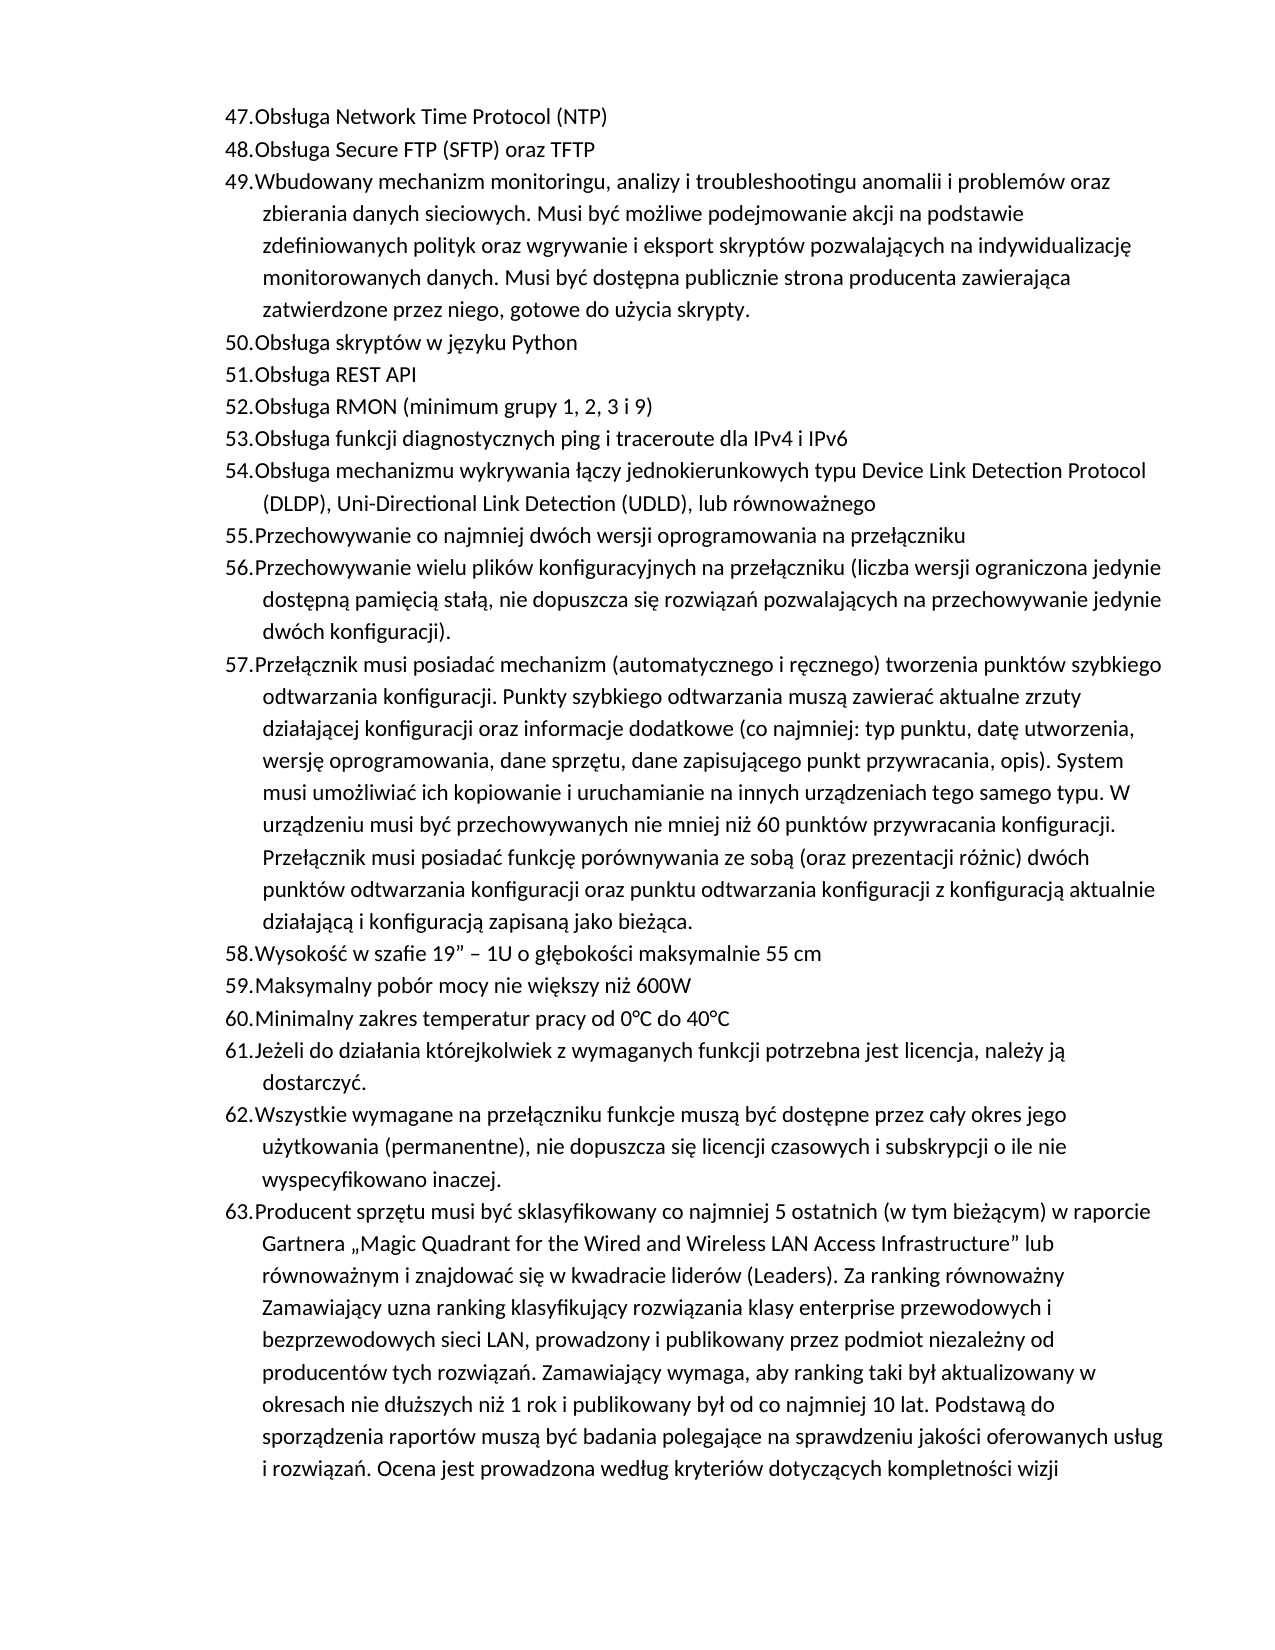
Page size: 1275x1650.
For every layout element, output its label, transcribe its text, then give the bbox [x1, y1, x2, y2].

list Przełącznik musi posiadać mechanizm (automatycznego i ręcznego) tworzenia punktów szybkiego odtwarzania konfiguracji. Punkty szybkiego odtwarzania muszą zawierać aktualne zrzuty działającej konfiguracji oraz informacje dodatkowe (co najmniej: typ punktu, datę utworzenia, wersję oprogramowania, dane sprzętu, dane zapisującego punkt przywracania, opis). System musi umożliwiać ich kopiowanie i uruchamianie na innych urządzeniach tego samego typu. W urządzeniu musi być przechowywanych nie mniej niż 60 punktów przywracania konfiguracji. Przełącznik musi posiadać funkcję porównywania ze sobą (oraz prezentacji różnic) dwóch punktów odtwarzania konfiguracji oraz punktu odtwarzania konfiguracji z konfiguracją aktualnie działającą i konfiguracją zapisaną jako bieżąca. [225, 650, 1167, 935]
list Obsługa RMON (minimum grupy 1, 2, 3 i 9) [225, 392, 1167, 420]
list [225, 1197, 1167, 1482]
list Obsługa mechanizmu wykrywania łączy jednokierunkowych typu Device Link Detection Protocol (DLDP), Uni-Directional Link Detection (UDLD), lub równoważnego [225, 457, 1167, 517]
list Obsługa Network Time Protocol (NTP) [225, 102, 1167, 131]
list Minimalny zakres temperatur pracy od 0°C do 40°C [225, 1004, 1167, 1032]
list Maksymalny pobór mocy nie większy niż 600W [225, 972, 1167, 999]
list Obsługa funkcji diagnostycznych ping i traceroute dla IPv4 i IPv6 [225, 424, 1167, 452]
list Obsługa Secure FTP (SFTP) oraz TFTP [225, 135, 1167, 163]
list Wbudowany mechanizm monitoringu, analizy i troubleshootingu anomalii i problemów oraz zbierania danych sieciowych. Musi być możliwe podejmowanie akcji na podstawie zdefiniowanych polityk oraz wgrywanie i eksport skryptów pozwalających na indywidualizację monitorowanych danych. Musi być dostępna publicznie strona producenta zawierająca zatwierdzone przez niego, gotowe do użycia skrypty. [225, 167, 1167, 324]
list Obsługa REST API [225, 360, 1167, 388]
list Wysokość w szafie 19” – 1U o głębokości maksymalnie 55 cm [225, 939, 1167, 967]
list Przechowywanie wielu plików konfiguracyjnych na przełączniku (liczba wersji ograniczona jedynie dostępną pamięcią stałą, nie dopuszcza się rozwiązań pozwalających na przechowywanie jedynie dwóch konfiguracji). [225, 553, 1167, 646]
list Obsługa skryptów w języku Python [225, 328, 1167, 356]
list Przechowywanie co najmniej dwóch wersji oprogramowania na przełączniku [225, 521, 1167, 549]
list Jeżeli do działania którejkolwiek z wymaganych funkcji potrzebna jest licencja, należy ją dostarczyć. [225, 1036, 1167, 1096]
list Wszystkie wymagane na przełączniku funkcje muszą być dostępne przez cały okres jego użytkowania (permanentne), nie dopuszcza się licencji czasowych i subskrypcji o ile nie wyspecyfikowano inaczej. [225, 1100, 1167, 1193]
